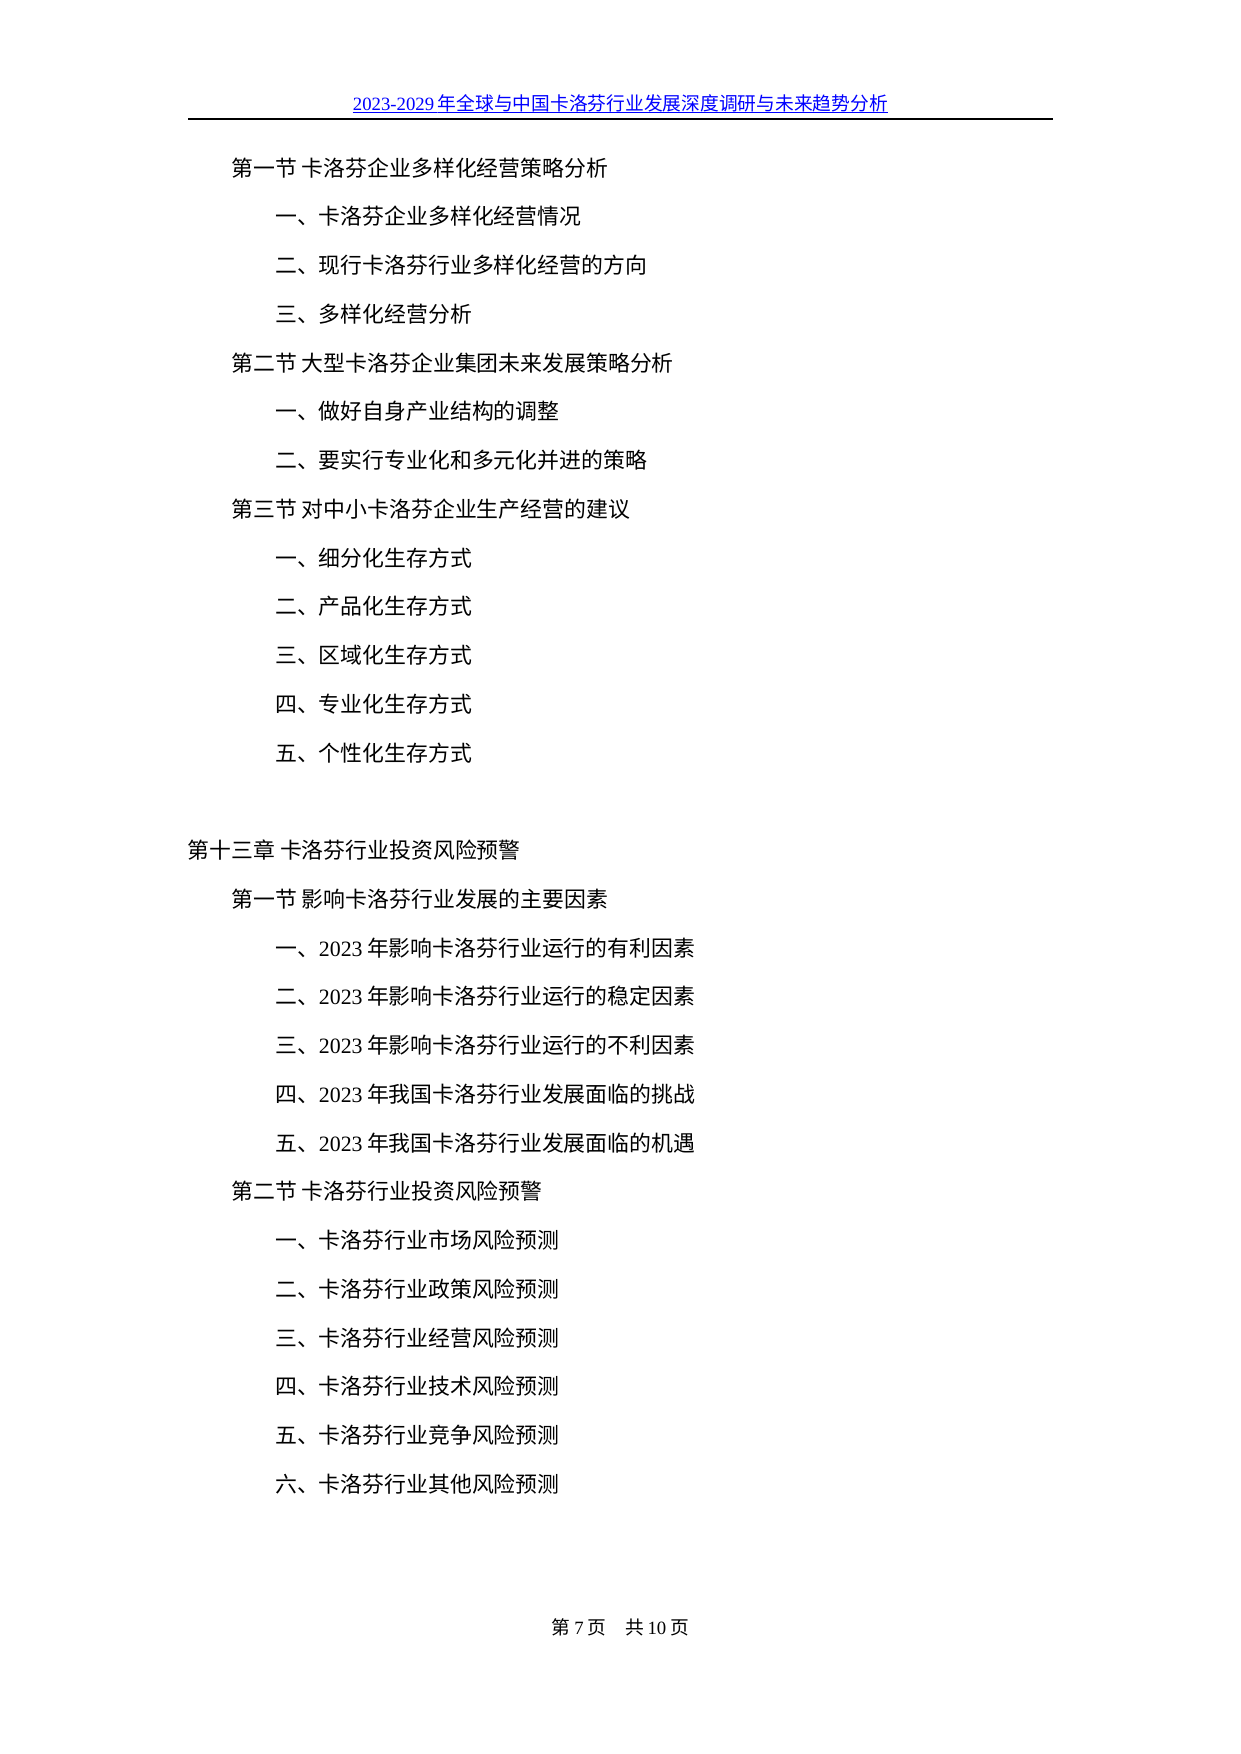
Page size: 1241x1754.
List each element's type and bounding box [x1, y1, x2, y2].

text [187, 150, 1053, 1499]
